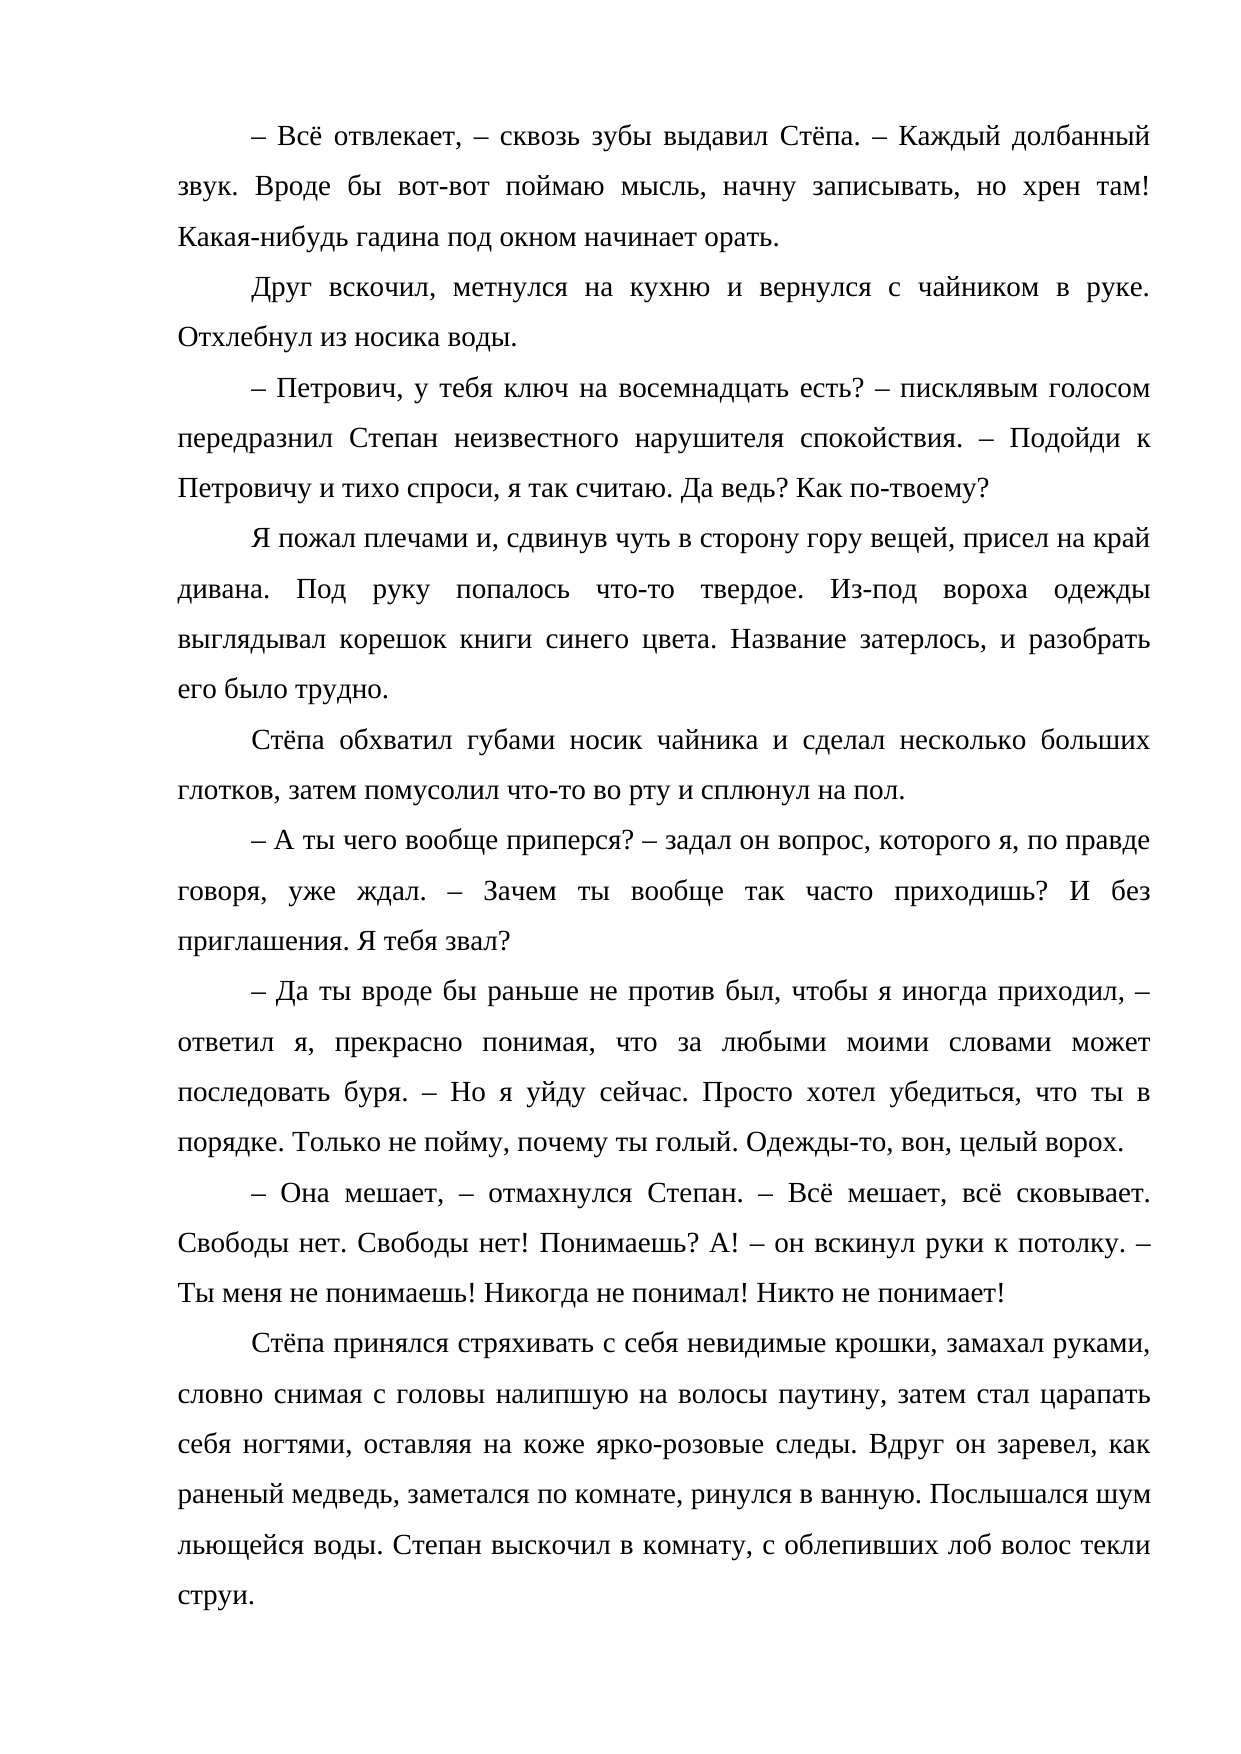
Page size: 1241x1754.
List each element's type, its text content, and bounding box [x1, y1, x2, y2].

text – Всё отвлекает, – сквозь зубы выдавил Стёпа. – Каждый долбанный звук. Вроде бы вот-вот поймаю мысль, начну записывать, но хрен там! Какая-нибудь гадина под окном начинает орать. [177, 118, 1152, 252]
text Я пожал плечами и, сдвинув чуть в сторону гору вещей, присел на край дивана. Под руку попалось что-то твердое. Из-под вороха одежды выглядывал корешок книги синего цвета. Название затерлось, и разобрать его было трудно. [177, 521, 1152, 705]
text Стёпа обхватил губами носик чайника и сделал несколько больших глотков, затем помусолил что-то во рту и сплюнул на пол. [177, 722, 1152, 806]
text – А ты чего вообще приперся? – задал он вопрос, которого я, по правде говоря, уже ждал. – Зачем ты вообще так часто приходишь? И без приглашения. Я тебя звал? [177, 822, 1152, 957]
text – Петрович, у тебя ключ на восемнадцать есть? – писклявым голосом передразнил Степан неизвестного нарушителя спокойствия. – Подойди к Петровичу и тихо спроси, я так считаю. Да ведь? Как по-твоему? [177, 370, 1152, 504]
text – Она мешает, – отмахнулся Степан. – Всё мешает, всё сковывает. Свободы нет. Свободы нет! Понимаешь? А! – он вскинул руки к потолку. – Ты меня не понимаешь! Никогда не понимал! Никто не понимает! [177, 1175, 1152, 1309]
text Друг вскочил, метнулся на кухню и вернулся с чайником в руке. Отхлебнул из носика воды. [177, 269, 1152, 353]
text – Да ты вроде бы раньше не против был, чтобы я иногда приходил, – ответил я, прекрасно понимая, что за любыми моими словами может последовать буря. – Но я уйду сейчас. Просто хотел убедиться, что ты в порядке. Только не пойму, почему ты голый. Одежды-то, вон, целый ворох. [177, 973, 1152, 1158]
text Стёпа принялся стряхивать с себя невидимые крошки, замахал руками, словно снимая с головы налипшую на волосы паутину, затем стал царапать себя ногтями, оставляя на коже ярко-розовые следы. Вдруг он заревел, как раненый медведь, заметался по комнате, ринулся в ванную. Послышался шум льющейся воды. Степан выскочил в комнату, с облепивших лоб волос текли струи. [177, 1326, 1152, 1611]
